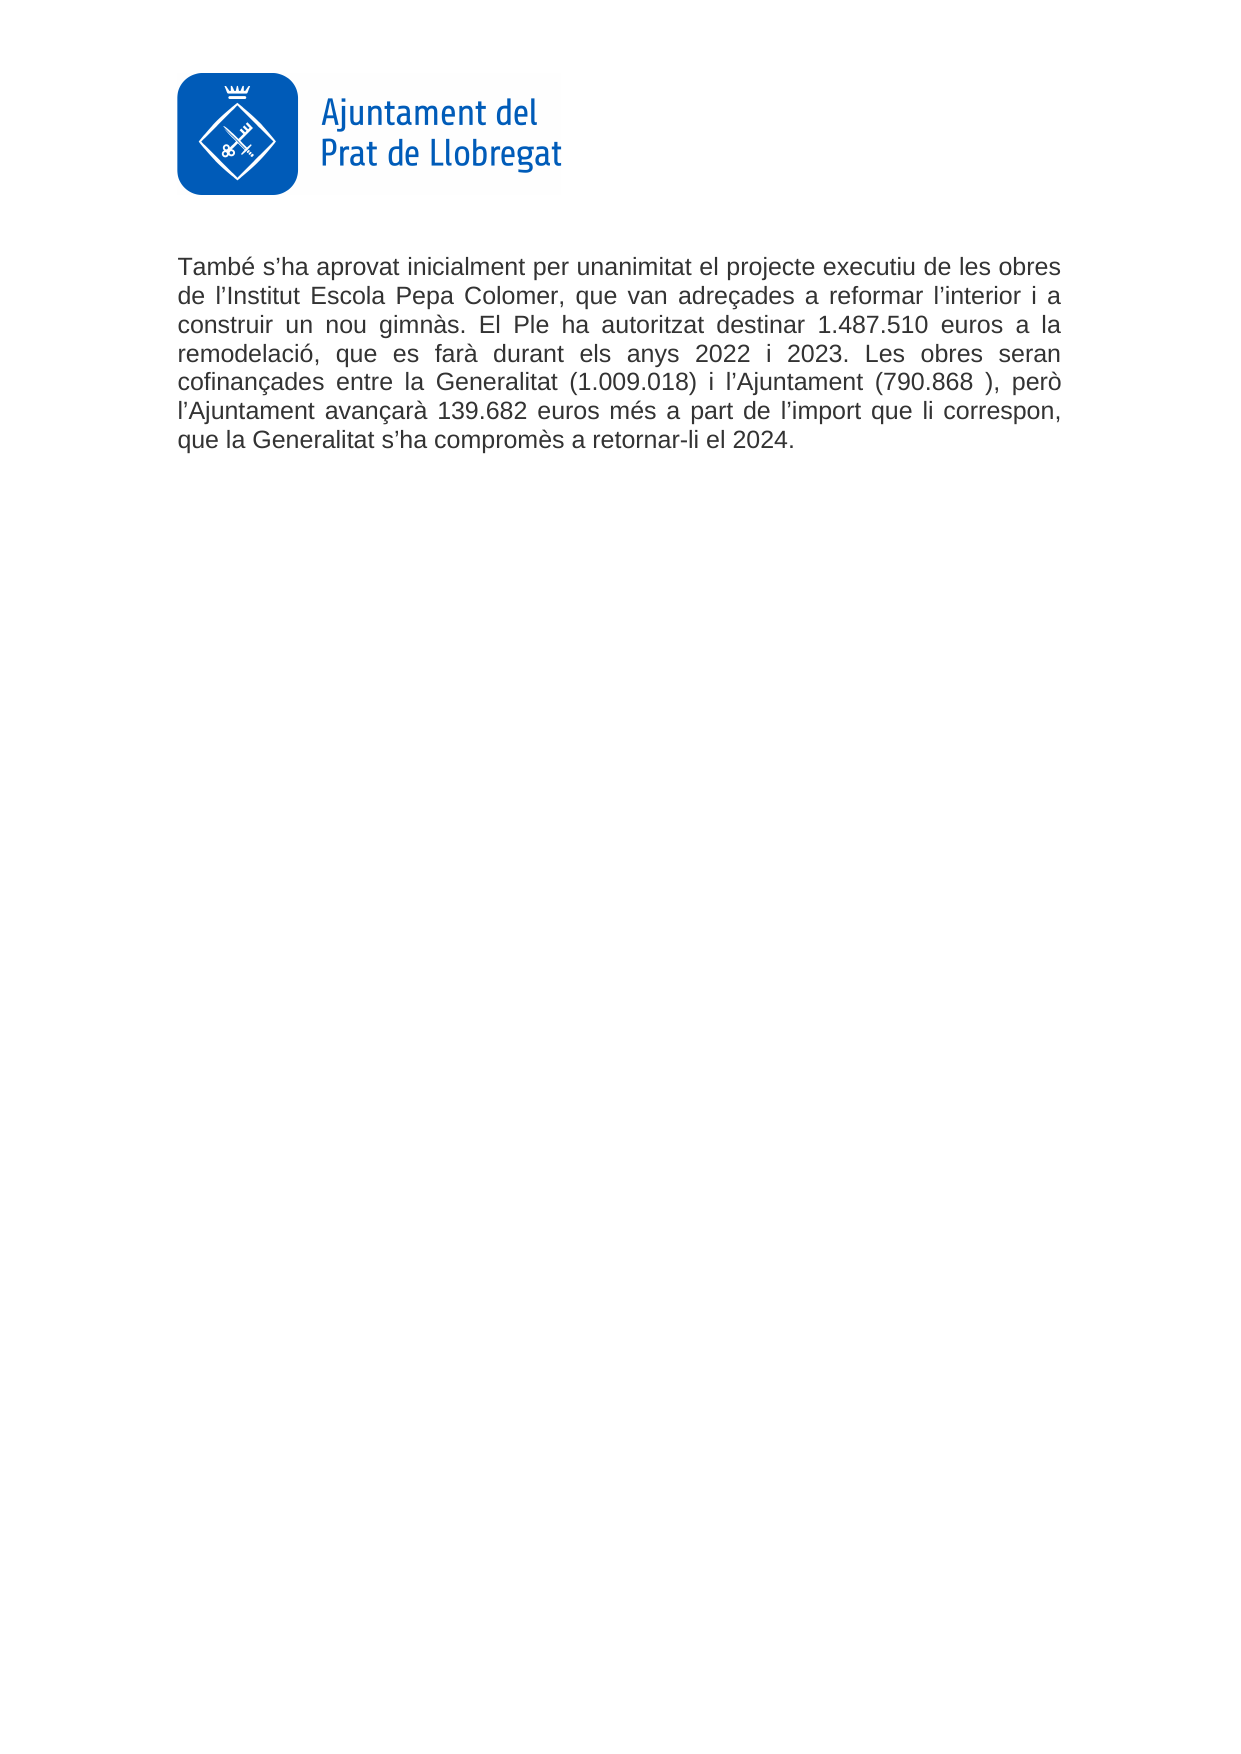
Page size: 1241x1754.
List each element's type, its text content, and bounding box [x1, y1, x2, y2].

text També s’ha aprovat inicialment per unanimitat el projecte executiu de les obres de l’Institut Escola Pepa Colomer, que van adreçades a reformar l’interior i a construir un nou gimnàs. El Ple ha autoritzat destinar 1.487.510 euros a la remodelació, que es farà durant els anys 2022 i 2023. Les obres seran cofinançades entre la Generalitat (1.009.018) i l’Ajuntament (790.868 ), però l’Ajuntament avançarà 139.682 euros més a part de l’import que li correspon, que la Generalitat s’ha compromès a retornar-li el 2024. [177, 252, 1063, 453]
picture [177, 73, 562, 195]
